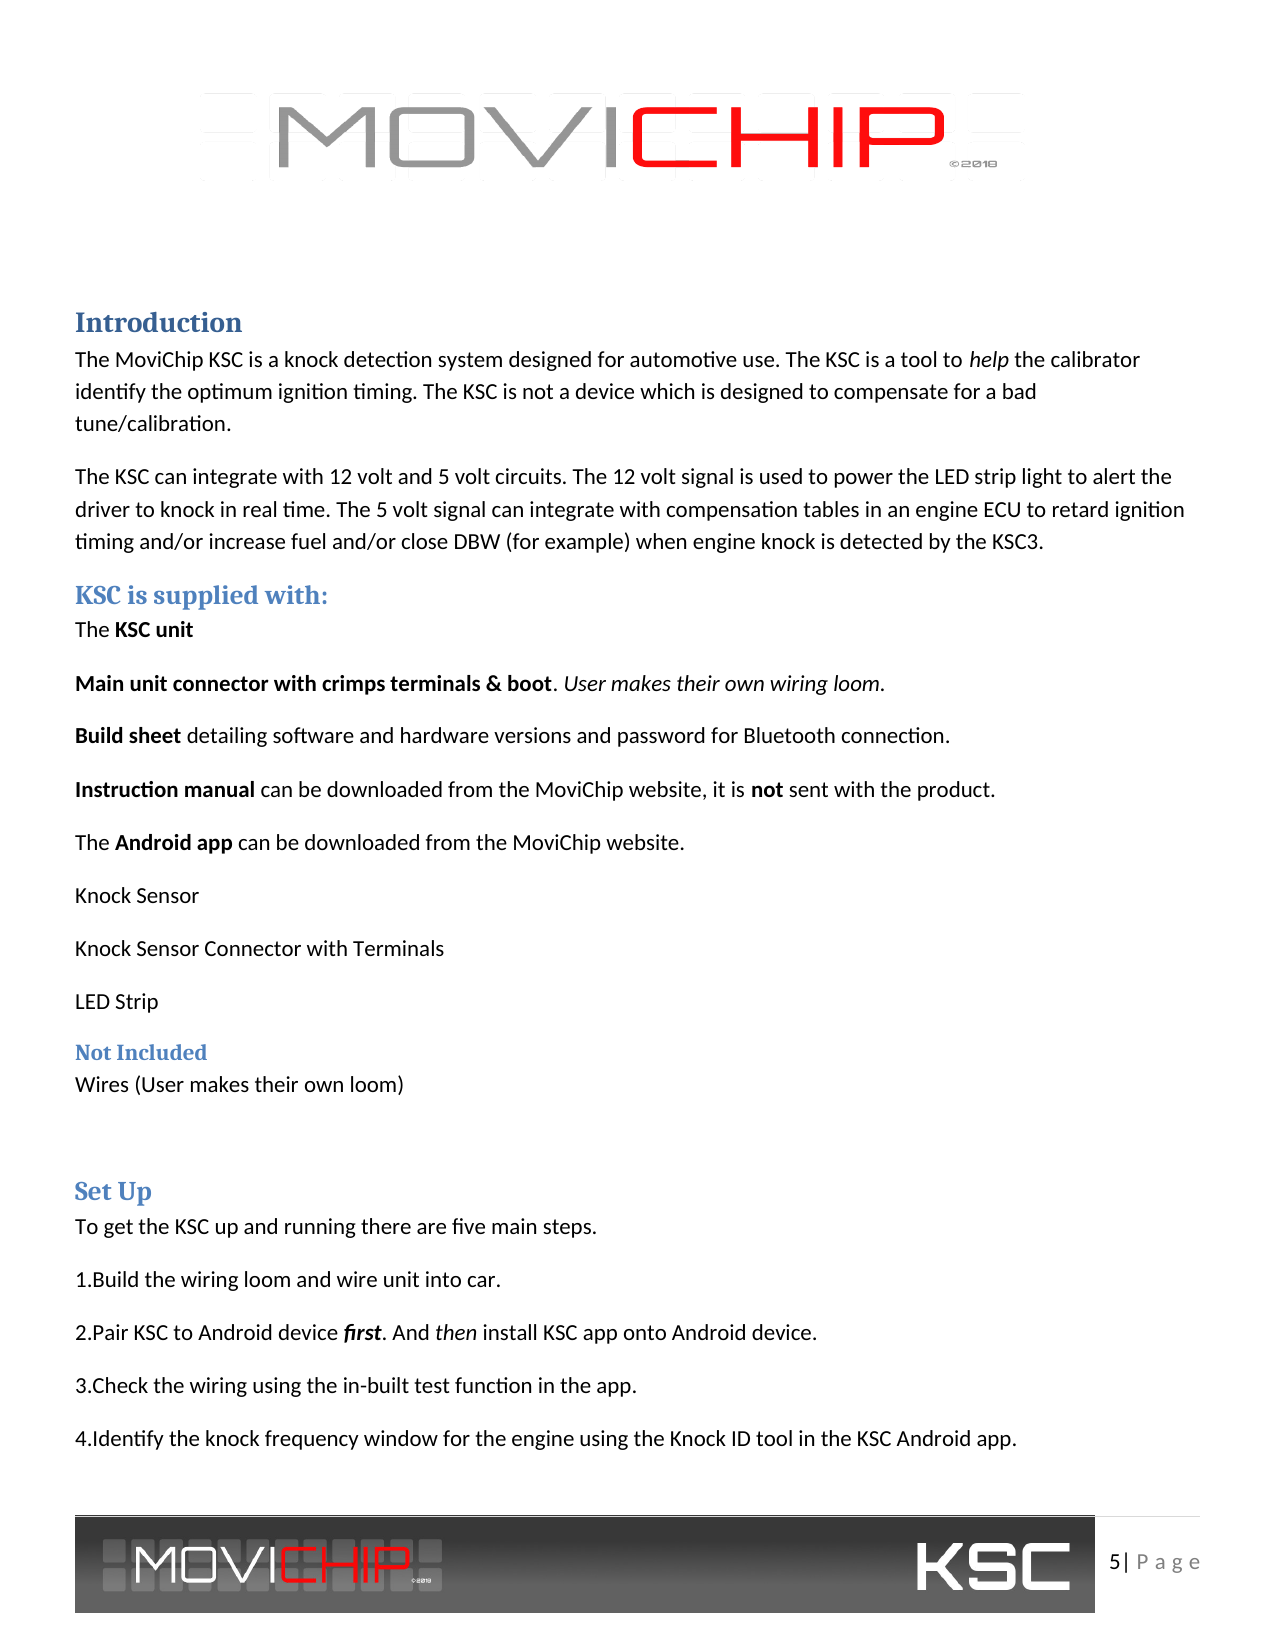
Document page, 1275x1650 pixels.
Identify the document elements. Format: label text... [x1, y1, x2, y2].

text The KSC can integrate with 12 volt and 5 volt circuits. The 12 volt signal is used to power the LED strip light to alert the driver to knock in real time. The 5 volt signal can integrate with compensation tables in an engine ECU to retard ignition timing and/or increase fuel and/or close DBW (for example) when engine knock is detected by the KSC3. [75, 462, 1200, 555]
text Main unit connector with crimps terminals & boot. User makes their own wiring loom. [75, 669, 1200, 697]
text Build sheet detailing software and hardware versions and password for Bluetooth connection. [75, 722, 1200, 750]
text Wires (User makes their own loom) [75, 1070, 1200, 1098]
subtitle KSC is supplied with: [75, 580, 1200, 611]
text 1.Build the wiring loom and wire unit into car. [75, 1265, 1200, 1293]
subtitle Set Up [75, 1176, 1200, 1207]
picture [150, 75, 1075, 200]
picture [75, 1517, 1095, 1613]
text Knock Sensor [75, 881, 1200, 909]
text Knock Sensor Connector with Terminals [75, 934, 1200, 962]
text The MoviChip KSC is a knock detection system designed for automotive use. The KSC is a tool to help the calibrator identify the optimum ignition timing. The KSC is not a device which is designed to compensate for a bad tune/calibration. [75, 345, 1200, 437]
text LED Strip [75, 987, 1200, 1015]
text The KSC unit [75, 616, 1200, 644]
subtitle Not Included [75, 1040, 1200, 1066]
subtitle Introduction [75, 307, 1200, 340]
text 3.Check the wiring using the in-built test function in the app. [75, 1371, 1200, 1399]
text The Android app can be downloaded from the MoviChip website. [75, 828, 1200, 856]
text 2.Pair KSC to Android device first. And then install KSC app onto Android device. [75, 1318, 1200, 1346]
text Instruction manual can be downloaded from the MoviChip website, it is not sent with the product. [75, 775, 1200, 803]
text To get the KSC up and running there are five main steps. [75, 1212, 1200, 1240]
text 4.Identify the knock frequency window for the engine using the Knock ID tool in the KSC Android app. [75, 1424, 1200, 1452]
